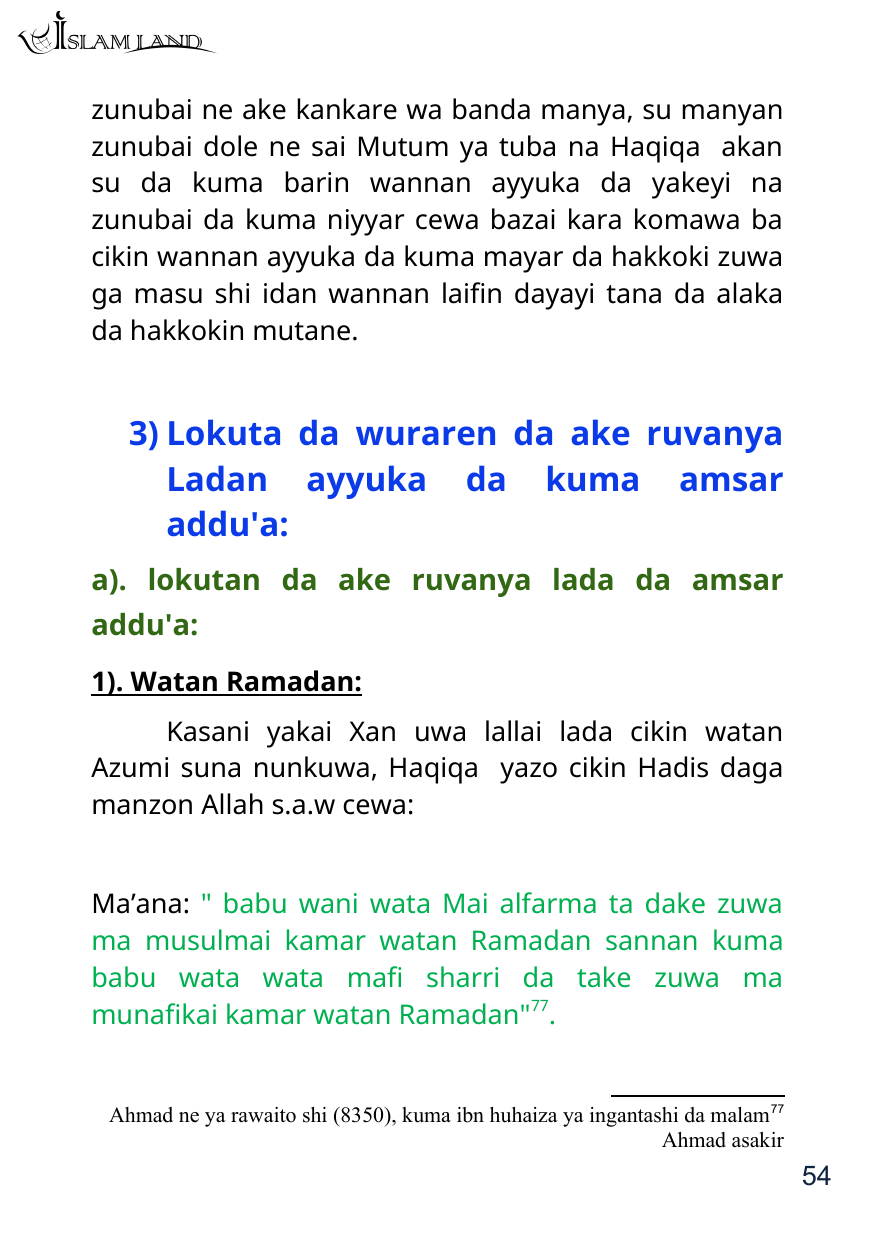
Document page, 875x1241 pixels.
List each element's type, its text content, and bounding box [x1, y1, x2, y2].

text a). lokutan da ake ruvanya lada da amsar addu'a: [91, 559, 784, 644]
list Lokuta da wuraren da ake ruvanya Ladan ayyuka da kuma amsar addu'a: [128, 410, 784, 546]
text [91, 90, 784, 348]
text Ma’ana: " babu wani wata Mai alfarma ta dake zuwa ma musulmai kamar watan Ramadan sannan kuma babu wata wata mafi sharri da take zuwa ma munafikai kamar watan Ramadan". [91, 884, 784, 1032]
picture [17, 11, 218, 54]
text 1). Watan Ramadan: [91, 663, 784, 699]
text Kasani yakai Xan uwa lallai lada cikin watan Azumi suna nunkuwa, Haqiqa yazo cikin Hadis daga manzon Allah s.a.w cewa: [91, 712, 784, 823]
